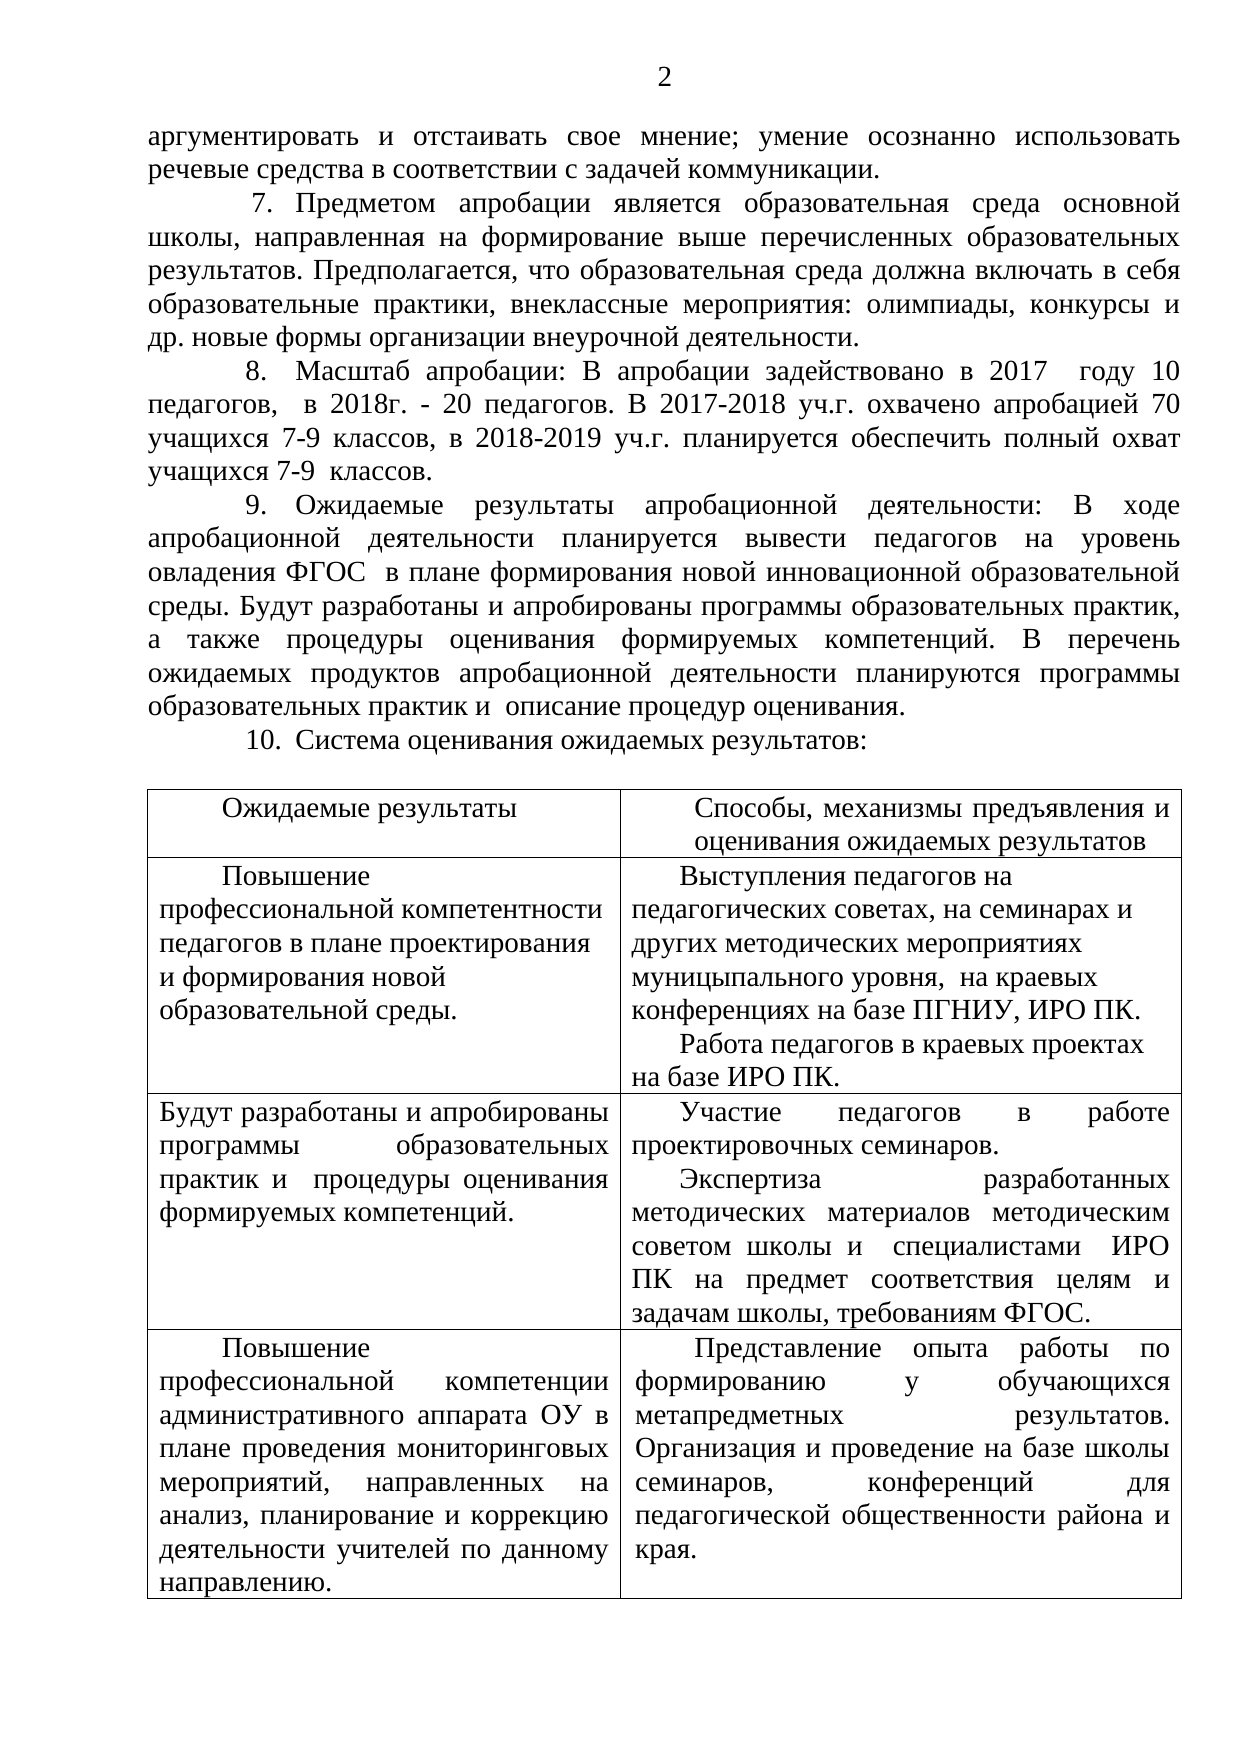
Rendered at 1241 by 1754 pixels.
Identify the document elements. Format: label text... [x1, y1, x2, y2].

table_cell Представление опыта работы по формированию у обучающихся метапредметных результатов. Организация и проведение на базе школы семинаров, конференций для педагогической общественности района и края. [621, 1330, 1181, 1598]
list Масштаб апробации: В апробации задействовано в 2017 году 10 педагогов, в 2018г. - 20 педагогов. В 2017-2018 уч.г. охвачено апробацией 70 учащихся 7-9 классов, в 2018-2019 уч.г. планируется обеспечить полный охват учащихся 7-9 классов. [148, 353, 1181, 487]
table_header Способы, механизмы предъявления и оценивания ожидаемых результатов [621, 790, 1181, 857]
list Ожидаемые результаты апробационной деятельности: В ходе апробационной деятельности планируется вывести педагогов на уровень овладения ФГОС в плане формирования новой инновационной образовательной среды. Будут разработаны и апробированы программы образовательных практик, а также процедуры оценивания формируемых компетенций. В перечень ожидаемых продуктов апробационной деятельности планируются программы образовательных практик и описание процедур оценивания. [148, 487, 1181, 722]
table_header Ожидаемые результаты [148, 790, 620, 857]
table_cell Повышение профессиональной компетентности педагогов в плане проектирования и формирования новой образовательной среды. [148, 858, 620, 1093]
table_cell Повышение профессиональной компетенции административного аппарата ОУ в плане проведения мониторинговых мероприятий, направленных на анализ, планирование и коррекцию деятельности учителей по данному направлению. [148, 1330, 620, 1598]
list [148, 118, 1181, 185]
table_cell Выступления педагогов на педагогических советах, на семинарах и других методических мероприятиях муницыпального уровня, на краевых конференциях на базе ПГНИУ, ИРО ПК. Работа педагогов в краевых проектах на базе ИРО ПК. [621, 858, 1181, 1093]
list Система оценивания ожидаемых результатов: [148, 722, 1181, 755]
table_cell Участие педагогов в работе проектировочных семинаров. Экспертиза разработанных методических материалов методическим советом школы и специалистами ИРО ПК на предмет соответствия целям и задачам школы, требованиям ФГОС. [621, 1094, 1181, 1329]
table_cell Будут разработаны и апробированы программы образовательных практик и процедуры оценивания формируемых компетенций. [148, 1094, 620, 1329]
list Предметом апробации является образовательная среда основной школы, направленная на формирование выше перечисленных образовательных результатов. Предполагается, что образовательная среда должна включать в себя образовательные практики, внеклассные мероприятия: олимпиады, конкурсы и др. новые формы организации внеурочной деятельности. [148, 185, 1181, 353]
